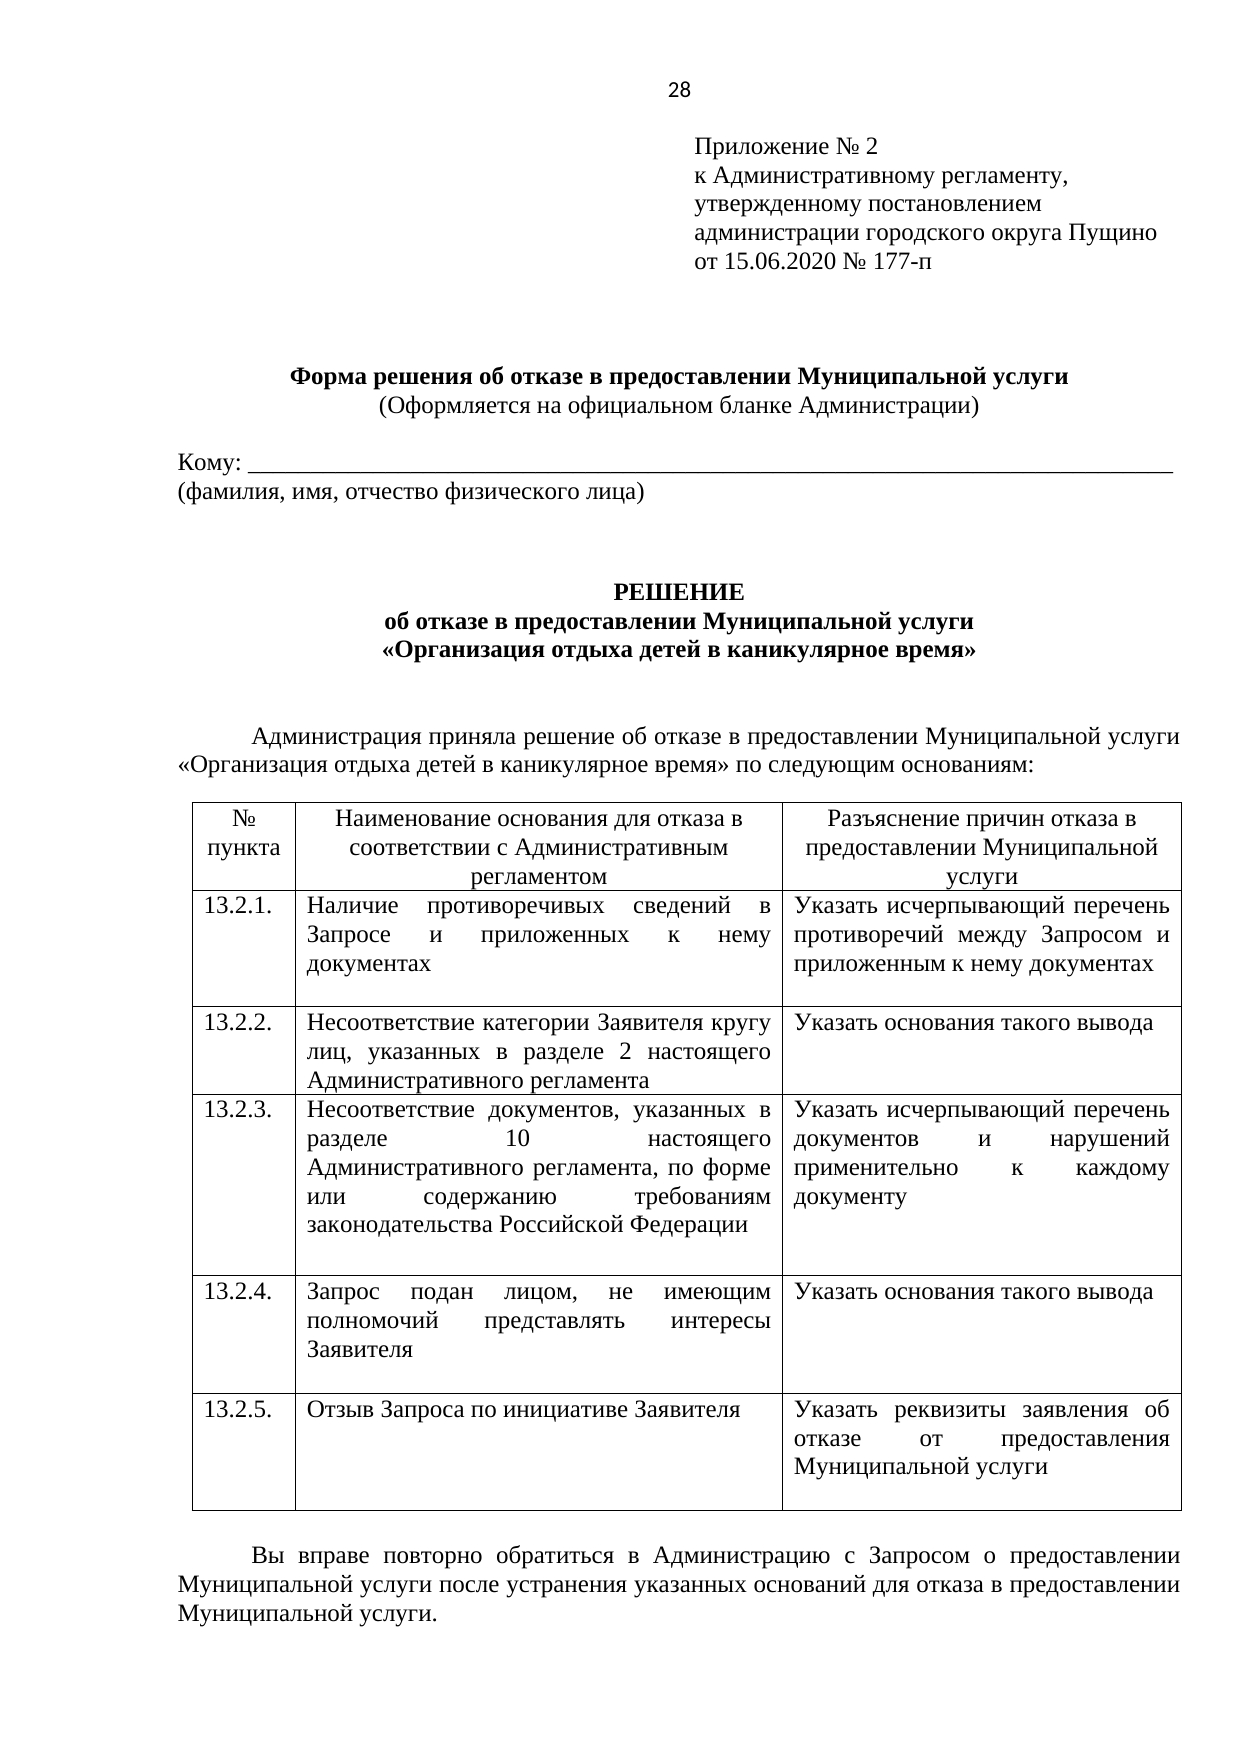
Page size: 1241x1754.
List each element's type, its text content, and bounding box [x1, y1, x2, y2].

text «Организация отдыха детей в каникулярное время» [177, 634, 1181, 663]
table_cell 13.2.4. [193, 1276, 295, 1393]
text Администрация приняла решение об отказе в предоставлении Муниципальной услуги «Организация отдыха детей в каникулярное время» по следующим основаниям: [177, 721, 1181, 778]
text (фамилия, имя, отчество физического лица) [177, 476, 1181, 505]
table_cell Наличие противоречивых сведений в Запросе и приложенных к нему документах [296, 891, 782, 1006]
text администрации городского округа Пущино [694, 217, 1181, 246]
text об отказе в предоставлении Муниципальной услуги [177, 606, 1181, 634]
text РЕШЕНИЕ [177, 577, 1181, 606]
text от 15.06.2020 № 177-п [694, 246, 1181, 275]
table_cell Запрос подан лицом, не имеющим полномочий представлять интересы Заявителя [296, 1276, 782, 1393]
text Форма решения об отказе в предоставлении Муниципальной услуги [177, 361, 1181, 390]
table_header № пункта [193, 803, 295, 889]
table_cell Указать основания такого вывода [783, 1007, 1181, 1093]
text Кому: __________________________________________________________________________ [177, 447, 1181, 476]
table_cell Указать исчерпывающий перечень противоречий между Запросом и приложенным к нему документах [783, 891, 1181, 1006]
table_cell Указать основания такого вывода [783, 1276, 1181, 1393]
text утвержденному постановлением [694, 188, 1181, 217]
table_header Разъяснение причин отказа в предоставлении Муниципальной услуги [783, 803, 1181, 889]
table_cell 13.2.2. [193, 1007, 295, 1093]
table_cell Указать реквизиты заявления об отказе от предоставления Муниципальной услуги [783, 1394, 1181, 1510]
text к Административному регламенту, [694, 160, 1181, 188]
table_cell 13.2.5. [193, 1394, 295, 1510]
table_cell Отзыв Запроса по инициативе Заявителя [296, 1394, 782, 1510]
text Приложение № 2 [694, 131, 1181, 160]
table_cell 13.2.1. [193, 891, 295, 1006]
table_cell Несоответствие категории Заявителя кругу лиц, указанных в разделе 2 настоящего Административного регламента [296, 1007, 782, 1093]
text Вы вправе повторно обратиться в Администрацию с Запросом о предоставлении Муниципальной услуги после устранения указанных оснований для отказа в предоставлении Муниципальной услуги. [177, 1540, 1181, 1626]
table_cell 13.2.3. [193, 1095, 295, 1275]
table_cell Указать исчерпывающий перечень документов и нарушений применительно к каждому документу [783, 1095, 1181, 1275]
table_cell Несоответствие документов, указанных в разделе 10 настоящего Административного регламента, по форме или содержанию требованиям законодательства Российской Федерации [296, 1095, 782, 1275]
text (Оформляется на официальном бланке Администрации) [177, 390, 1181, 418]
table_header Наименование основания для отказа в соответствии с Административным регламентом [296, 803, 782, 889]
